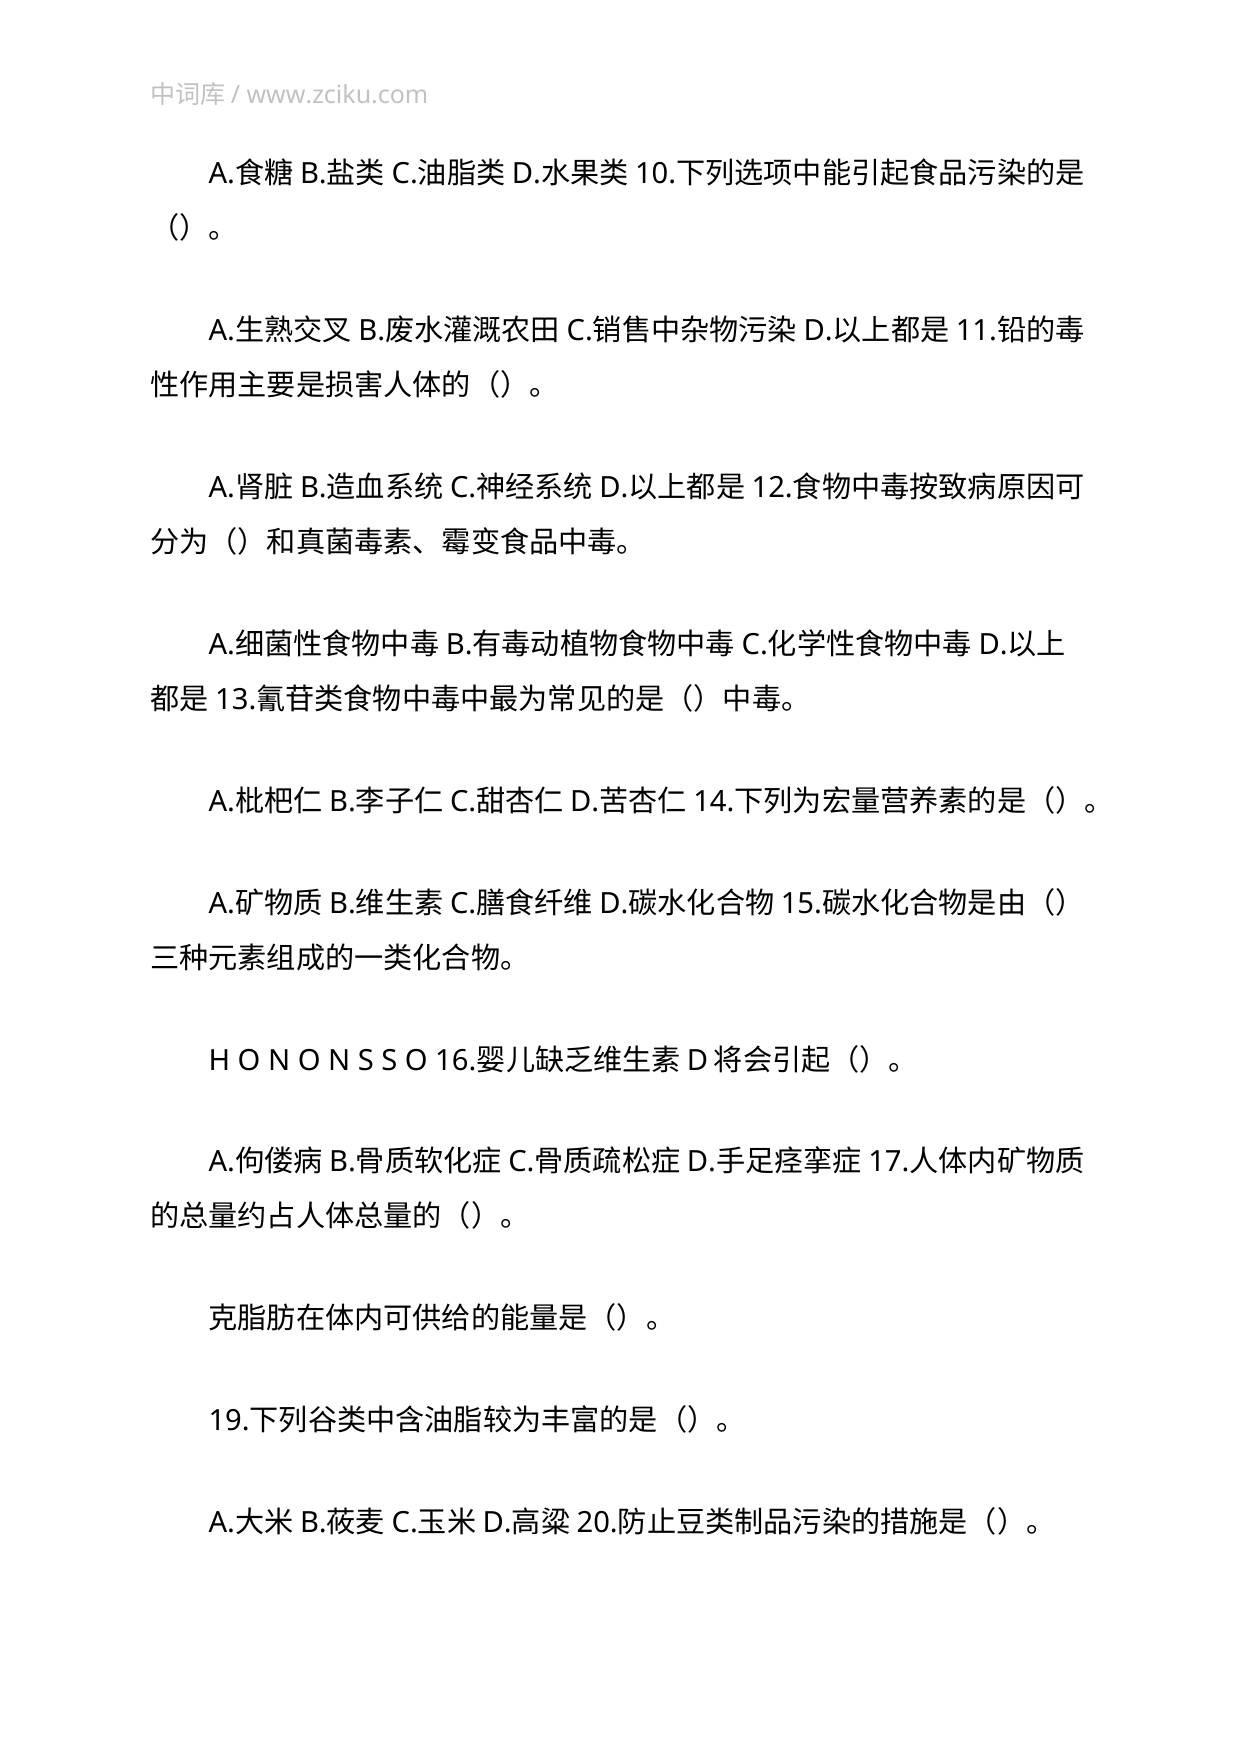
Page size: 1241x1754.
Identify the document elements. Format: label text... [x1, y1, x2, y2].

text A.生熟交叉 B.废水灌溉农田 C.销售中杂物污染 D.以上都是 11.铅的毒性作用主要是损害人体的（）。 [150, 307, 1090, 404]
text 19.下列谷类中含油脂较为丰富的是（）。 [150, 1397, 1090, 1439]
text A.佝偻病 B.骨质软化症 C.骨质疏松症 D.手足痉挛症 17.人体内矿物质的总量约占人体总量的（）。 [150, 1138, 1090, 1235]
text A.细菌性食物中毒 B.有毒动植物食物中毒 C.化学性食物中毒 D.以上都是 13.氰苷类食物中毒中最为常见的是（）中毒。 [150, 620, 1090, 718]
text A.大米 B.莜麦 C.玉米 D.高粱 20.防止豆类制品污染的措施是（）。 [150, 1498, 1090, 1541]
text A.矿物质 B.维生素 C.膳食纤维 D.碳水化合物 15.碳水化合物是由（）三种元素组成的一类化合物。 [150, 879, 1090, 977]
text A.枇杷仁 B.李子仁 C.甜杏仁 D.苦杏仁 14.下列为宏量营养素的是（）。 [150, 777, 1090, 820]
text A.肾脏 B.造血系统 C.神经系统 D.以上都是 12.食物中毒按致病原因可分为（）和真菌毒素、霉变食品中毒。 [150, 463, 1090, 561]
text H O N O N S S O 16.婴儿缺乏维生素D将会引起（）。 [150, 1036, 1090, 1078]
text A.食糖 B.盐类 C.油脂类 D.水果类 10.下列选项中能引起食品污染的是（）。 [150, 150, 1090, 247]
text 克脂肪在体内可供给的能量是（）。 [150, 1295, 1090, 1337]
